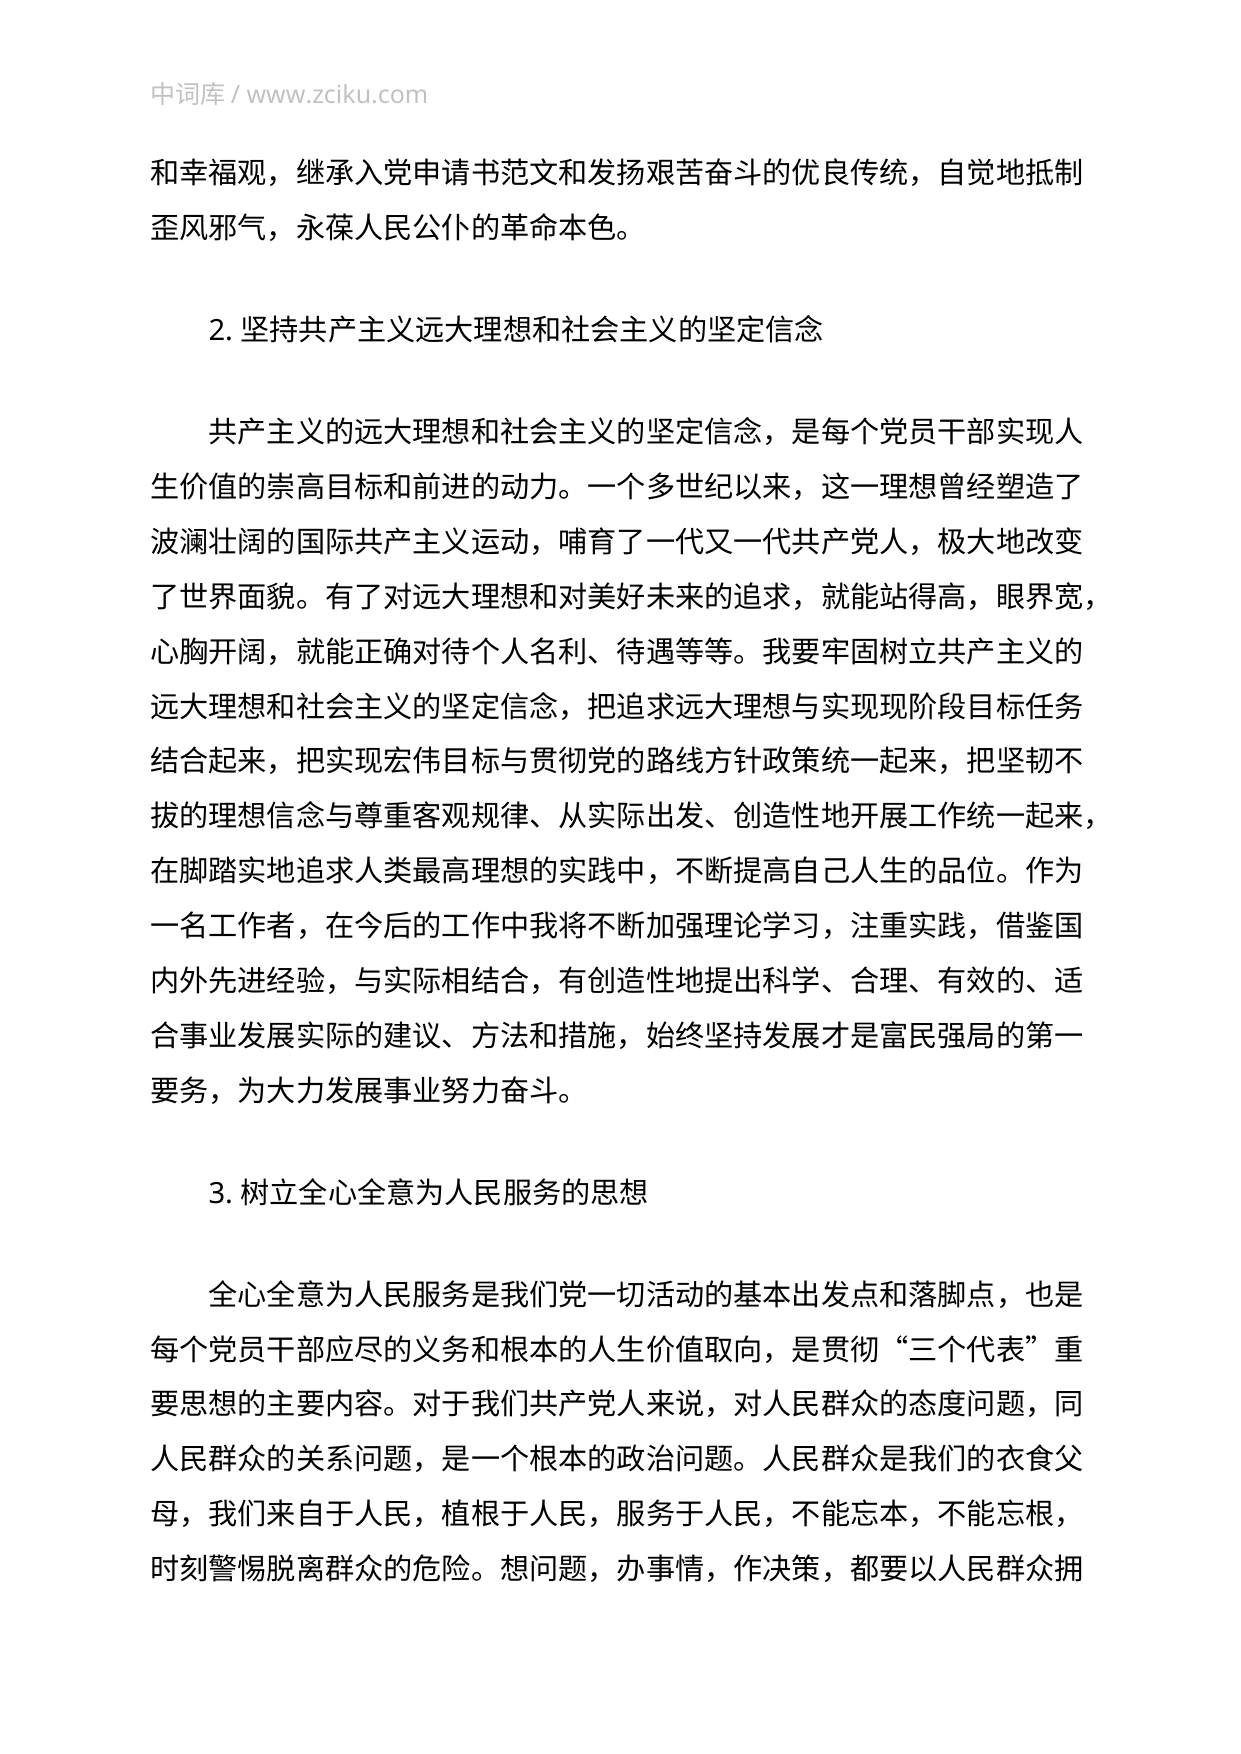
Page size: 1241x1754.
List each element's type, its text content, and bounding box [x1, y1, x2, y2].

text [150, 150, 1090, 247]
text 共产主义的远大理想和社会主义的坚定信念，是每个党员干部实现人生价值的崇高目标和前进的动力。一个多世纪以来，这一理想曾经塑造了波澜壮阔的国际共产主义运动，哺育了一代又一代共产党人，极大地改变了世界面貌。有了对远大理想和对美好未来的追求，就能站得高，眼界宽，心胸开阔，就能正确对待个人名利、待遇等等。我要牢固树立共产主义的远大理想和社会主义的坚定信念，把追求远大理想与实现现阶段目标任务结合起来，把实现宏伟目标与贯彻党的路线方针政策统一起来，把坚韧不拔的理想信念与尊重客观规律、从实际出发、创造性地开展工作统一起来，在脚踏实地追求人类最高理想的实践中，不断提高自己人生的品位。作为一名工作者，在今后的工作中我将不断加强理论学习，注重实践，借鉴国内外先进经验，与实际相结合，有创造性地提出科学、合理、有效的、适合事业发展实际的建议、方法和措施，始终坚持发展才是富民强局的第一要务，为大力发展事业努力奋斗。 [150, 409, 1090, 1110]
text 2. 坚持共产主义远大理想和社会主义的坚定信念 [150, 307, 1090, 349]
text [150, 1271, 1090, 1588]
text 3. 树立全心全意为人民服务的思想 [150, 1169, 1090, 1212]
